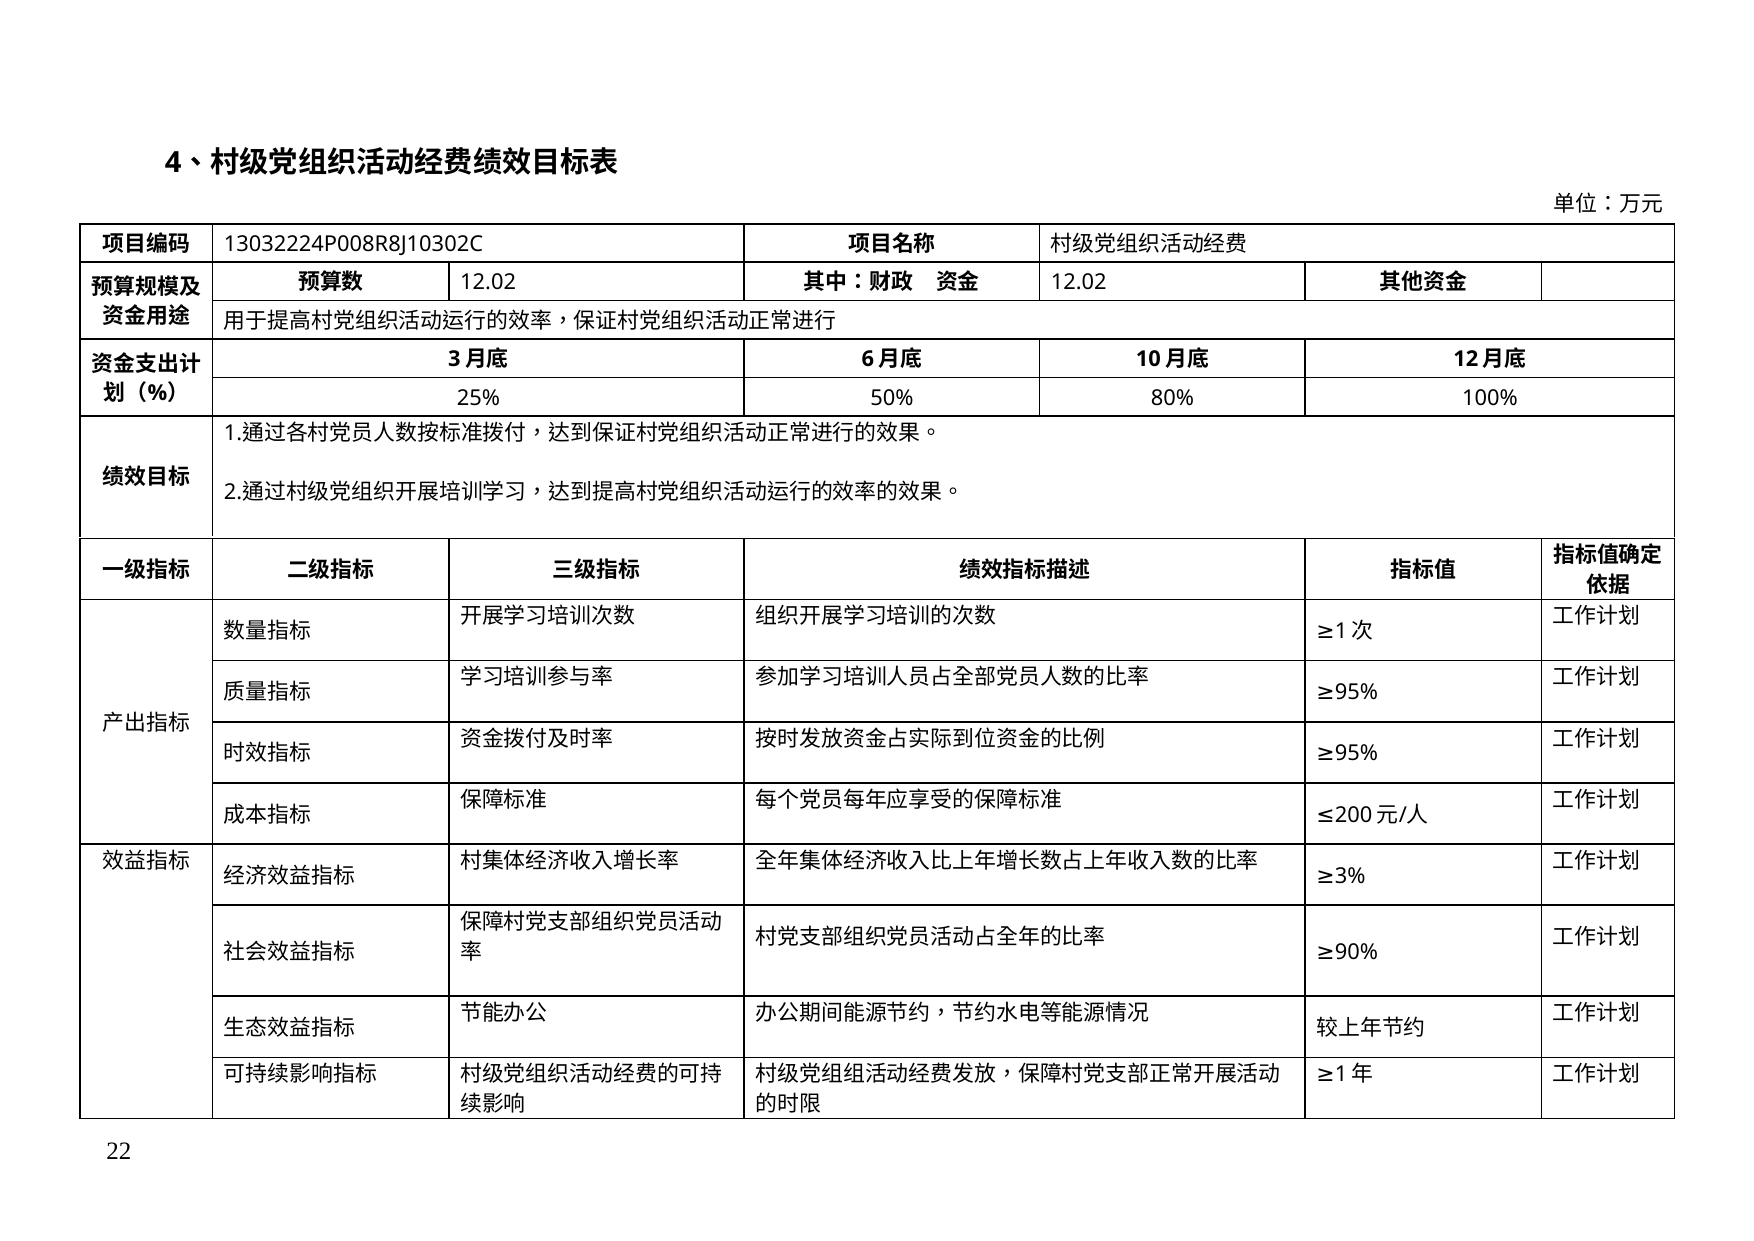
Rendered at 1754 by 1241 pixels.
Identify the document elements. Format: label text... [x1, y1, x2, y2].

table_cell [1542, 263, 1674, 300]
table_cell 工作计划 [1542, 600, 1674, 660]
table_cell 10月底 [1040, 340, 1304, 377]
table_cell 12.02 [450, 263, 743, 300]
table_cell 1.通过各村党员人数按标准拨付，达到保证村党组织活动正常进行的效果。 2.通过村级党组织开展培训学习，达到提高村党组织活动运行的效率的效果。 [213, 417, 1674, 536]
table_cell 保障村党支部组织党员活动率 [450, 906, 743, 995]
table_header 单位：万元 [81, 183, 1674, 223]
table_cell 6月底 [745, 340, 1039, 377]
table_cell 工作计划 [1542, 1058, 1674, 1118]
table_cell 用于提高村党组织活动运行的效率，保证村党组织活动正常进行 [213, 301, 1674, 338]
table_cell 工作计划 [1542, 723, 1674, 782]
table_cell 时效指标 [213, 723, 448, 782]
table_cell 项目编码 [81, 225, 212, 261]
table_cell 成本指标 [213, 784, 448, 843]
table_cell ≤200元/人 [1306, 784, 1541, 843]
table_cell 效益指标 [81, 845, 212, 1118]
table_cell 绩效目标 [81, 417, 212, 536]
table_cell 工作计划 [1542, 997, 1674, 1056]
table_cell 村党支部组织党员活动占全年的比率 [745, 906, 1304, 995]
table_cell 13032224P008R8J10302C [213, 225, 743, 261]
text 4、村级党组织活动经费绩效目标表 [106, 142, 1648, 181]
table_cell 50% [745, 378, 1039, 415]
table_cell 全年集体经济收入比上年增长数占上年收入数的比率 [745, 845, 1304, 904]
table_cell 资金拨付及时率 [450, 723, 743, 782]
table_cell 质量指标 [213, 661, 448, 721]
table_cell ≥95% [1306, 723, 1541, 782]
table_cell 村级党组织活动经费的可持续影响 [450, 1058, 743, 1118]
table_cell 开展学习培训次数 [450, 600, 743, 660]
table_cell ≥95% [1306, 661, 1541, 721]
table_cell 较上年节约 [1306, 997, 1541, 1056]
table_cell 12月底 [1306, 340, 1674, 377]
table_cell ≥1次 [1306, 600, 1541, 660]
table_cell 村级党组组活动经费发放，保障村党支部正常开展活动的时限 [745, 1058, 1304, 1118]
table_cell 工作计划 [1542, 906, 1674, 995]
table_header 二级指标 [213, 539, 448, 599]
table_cell 3月底 [213, 340, 743, 377]
table_cell 村集体经济收入增长率 [450, 845, 743, 904]
table_cell ≥1年 [1306, 1058, 1541, 1118]
table_cell 数量指标 [213, 600, 448, 660]
table_header 三级指标 [450, 539, 743, 599]
table_cell ≥3% [1306, 845, 1541, 904]
table_cell ≥90% [1306, 906, 1541, 995]
table_header 绩效指标描述 [745, 539, 1304, 599]
table_cell 生态效益指标 [213, 997, 448, 1056]
table_header 一级指标 [81, 539, 212, 599]
table_header 指标值确定依据 [1542, 539, 1674, 599]
table_cell 预算数 [213, 263, 448, 300]
table_cell 工作计划 [1542, 661, 1674, 721]
table_cell 按时发放资金占实际到位资金的比例 [745, 723, 1304, 782]
table_cell 工作计划 [1542, 845, 1674, 904]
table_cell 其中：财政 资金 [745, 263, 1039, 300]
table_cell 学习培训参与率 [450, 661, 743, 721]
table_cell 100% [1306, 378, 1674, 415]
table_cell 其他资金 [1306, 263, 1541, 300]
table_cell 12.02 [1040, 263, 1304, 300]
table_cell 经济效益指标 [213, 845, 448, 904]
table_cell 节能办公 [450, 997, 743, 1056]
table_cell 预算规模及资金用途 [81, 263, 212, 338]
table_cell 保障标准 [450, 784, 743, 843]
table_header 指标值 [1306, 539, 1541, 599]
table_cell 25% [213, 378, 743, 415]
table_cell 办公期间能源节约，节约水电等能源情况 [745, 997, 1304, 1056]
table_cell 可持续影响指标 [213, 1058, 448, 1118]
table_cell 社会效益指标 [213, 906, 448, 995]
table_cell 参加学习培训人员占全部党员人数的比率 [745, 661, 1304, 721]
table_cell 村级党组织活动经费 [1040, 225, 1674, 261]
table_cell 项目名称 [745, 225, 1039, 261]
table_cell 80% [1040, 378, 1304, 415]
table_cell 资金支出计划（%） [81, 340, 212, 415]
table_cell 组织开展学习培训的次数 [745, 600, 1304, 660]
table_cell 每个党员每年应享受的保障标准 [745, 784, 1304, 843]
table_cell 工作计划 [1542, 784, 1674, 843]
table_cell 产出指标 [81, 600, 212, 843]
